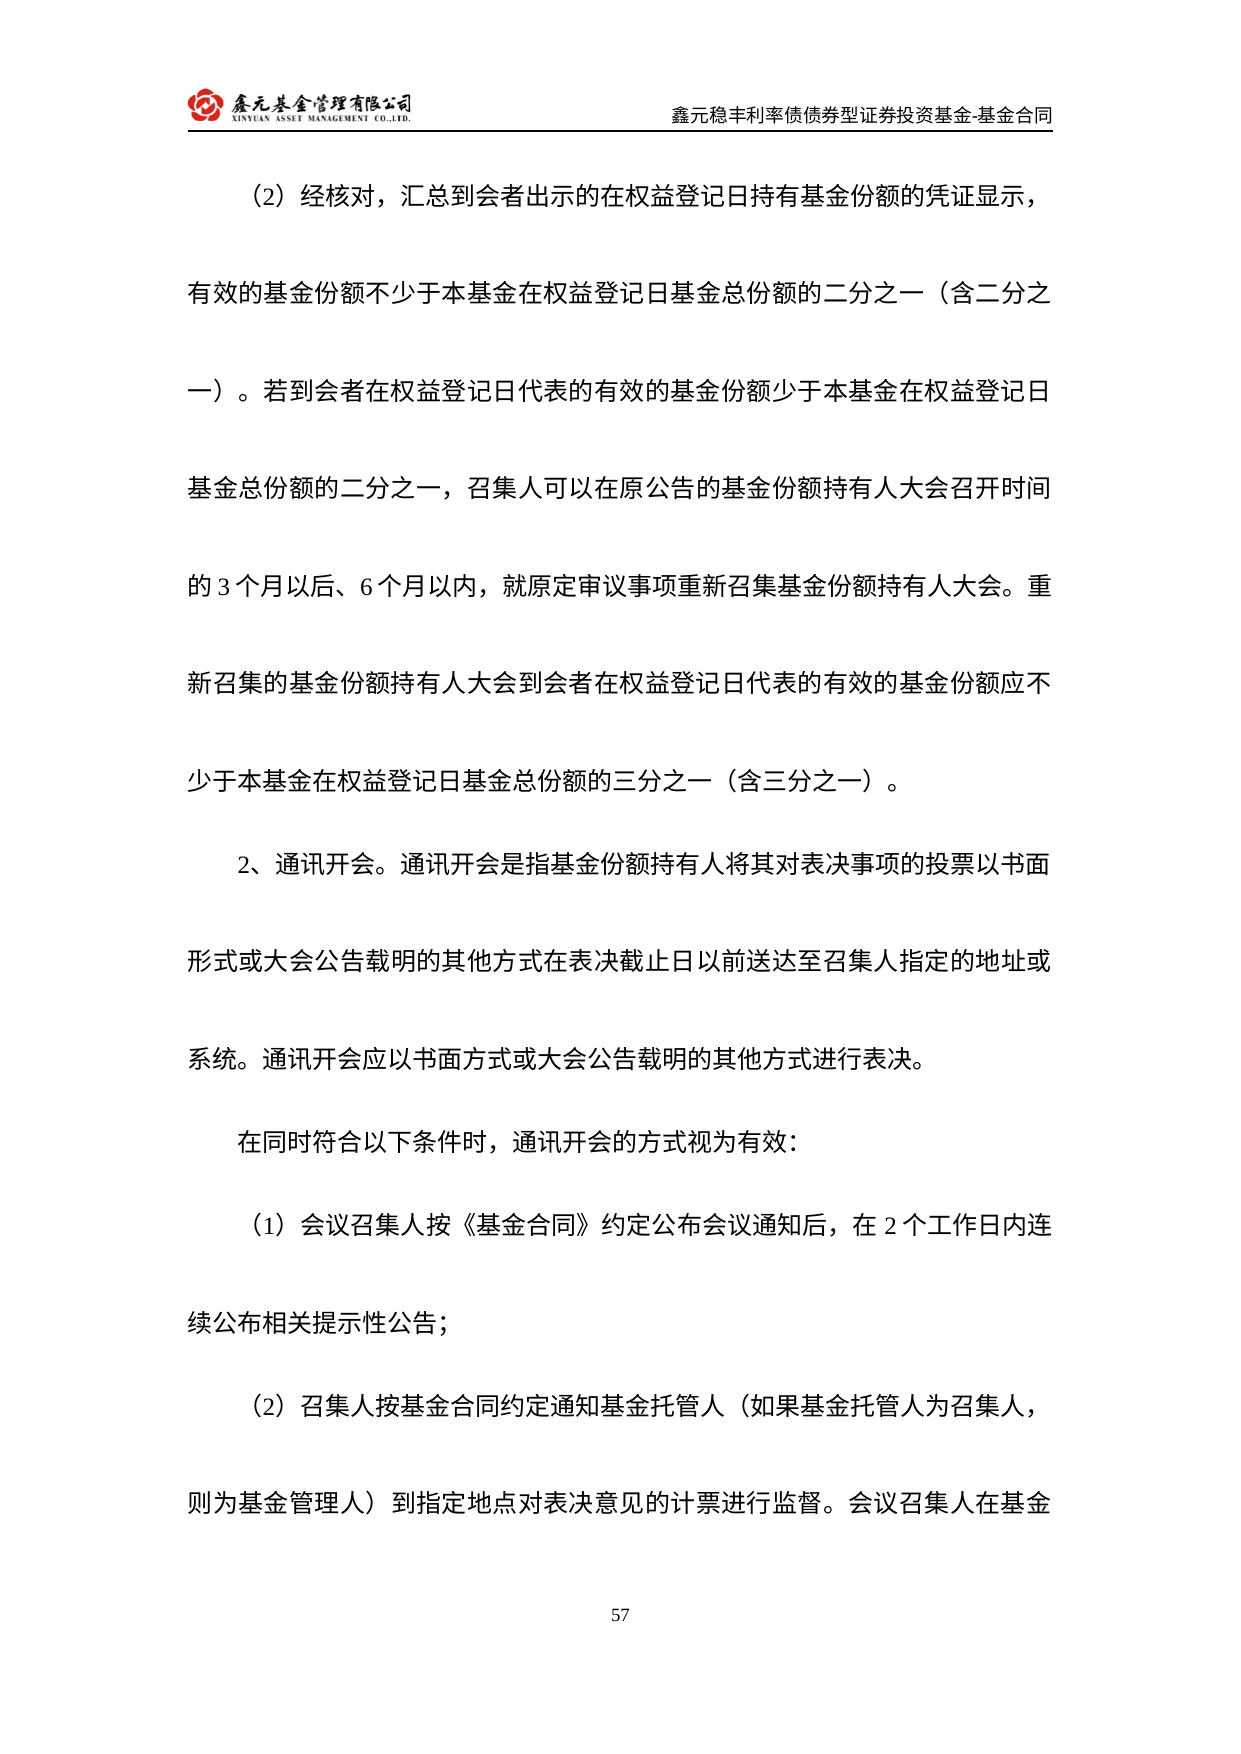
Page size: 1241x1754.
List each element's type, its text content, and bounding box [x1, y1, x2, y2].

text （1）会议召集人按《基金合同》约定公布会议通知后，在2个工作日内连续公布相关提示性公告； [187, 1191, 1053, 1354]
text 在同时符合以下条件时，通讯开会的方式视为有效： [187, 1108, 1053, 1173]
text 2、通讯开会。通讯开会是指基金份额持有人将其对表决事项的投票以书面形式或大会公告载明的其他方式在表决截止日以前送达至召集人指定的地址或系统。通讯开会应以书面方式或大会公告载明的其他方式进行表决。 [187, 830, 1053, 1090]
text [187, 1372, 1053, 1534]
text （2）经核对，汇总到会者出示的在权益登记日持有基金份额的凭证显示，有效的基金份额不少于本基金在权益登记日基金总份额的二分之一（含二分之一）。若到会者在权益登记日代表的有效的基金份额少于本基金在权益登记日基金总份额的二分之一，召集人可以在原公告的基金份额持有人大会召开时间的3个月以后、6个月以内，就原定审议事项重新召集基金份额持有人大会。重新召集的基金份额持有人大会到会者在权益登记日代表的有效的基金份额应不少于本基金在权益登记日基金总份额的三分之一（含三分之一）。 [187, 162, 1053, 812]
picture [187, 88, 411, 123]
